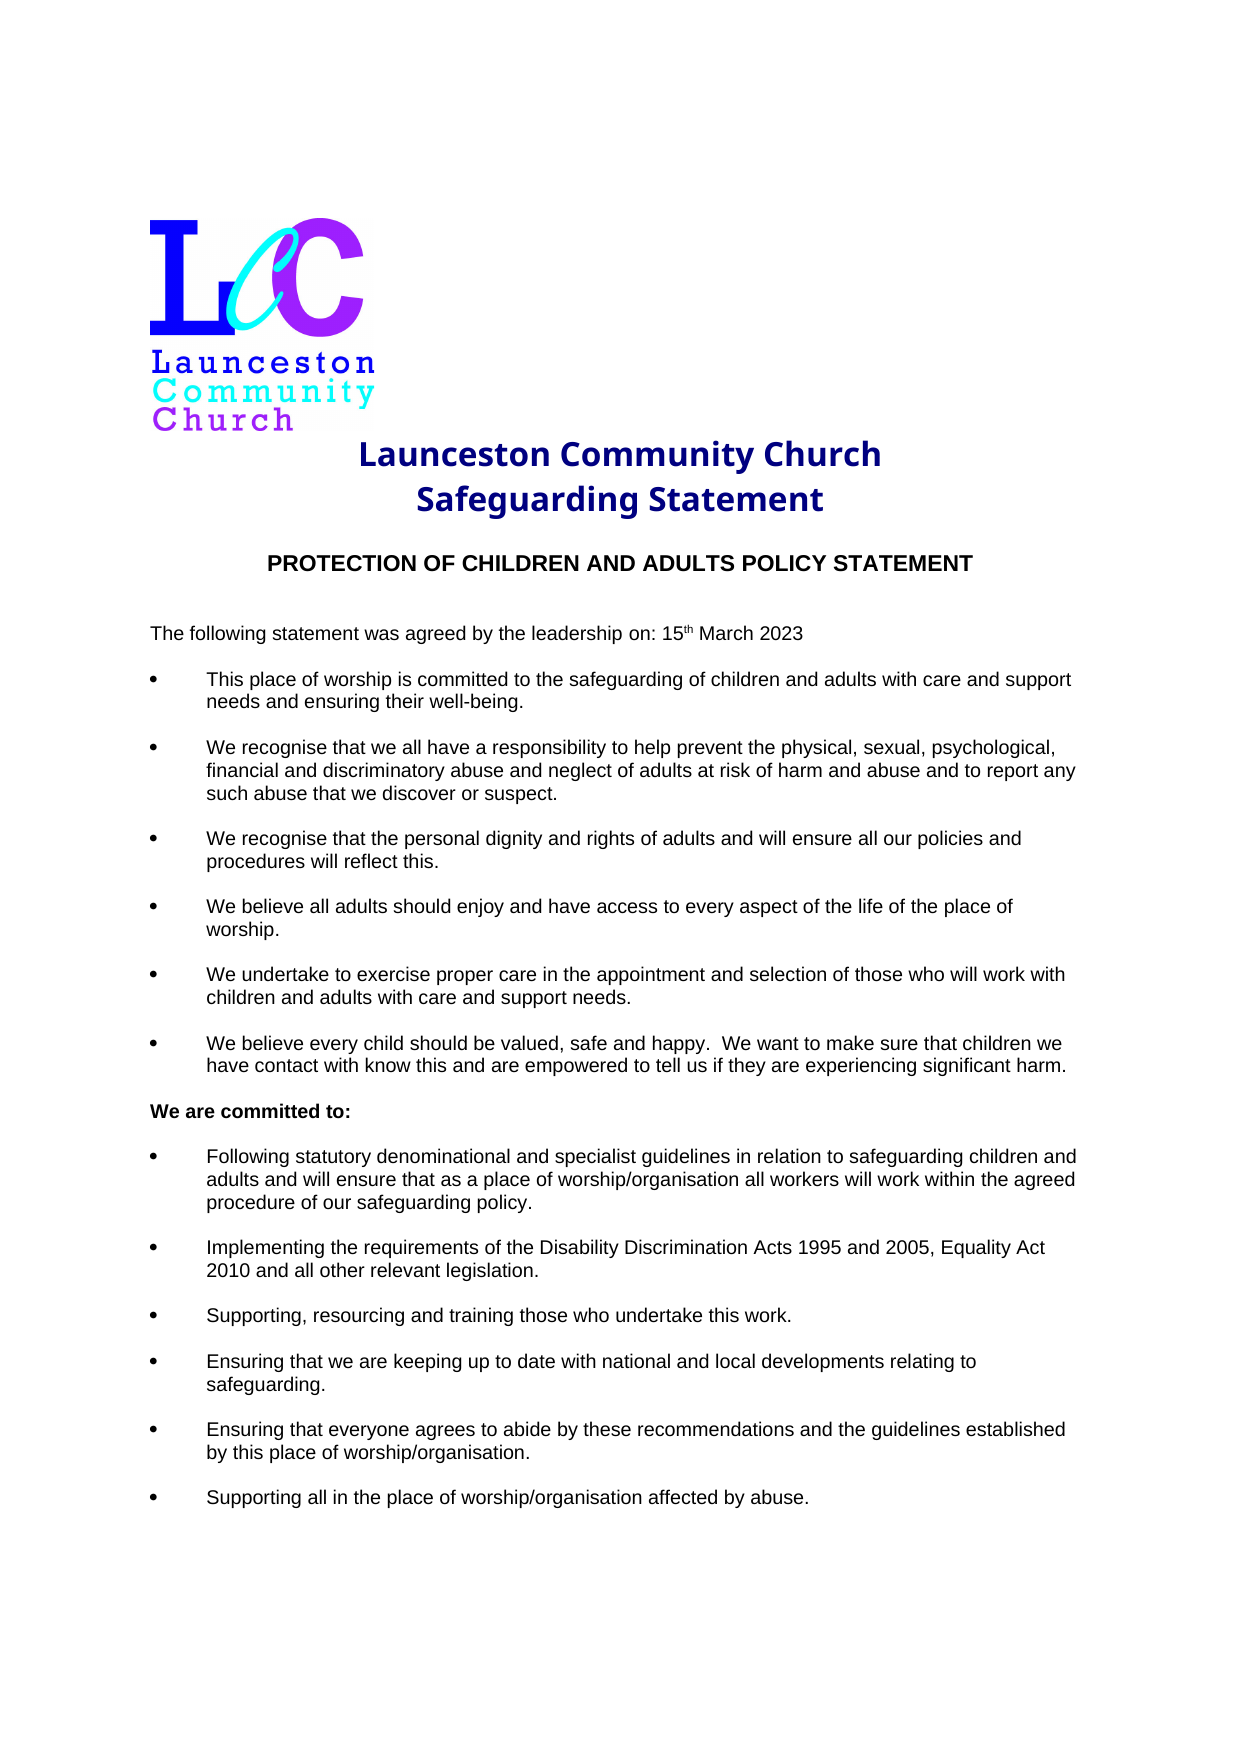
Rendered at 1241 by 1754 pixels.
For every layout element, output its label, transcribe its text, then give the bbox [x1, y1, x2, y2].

list We believe every child should be valued, safe and happy. We want to make sure that children we have contact with know this and are empowered to tell us if they are experiencing significant harm. [150, 1031, 1090, 1077]
picture [150, 218, 375, 431]
list We believe all adults should enjoy and have access to every aspect of the life of the place of worship. [150, 895, 1090, 941]
text The following statement was agreed by the leadership on: 15th March 2023 [150, 622, 1090, 645]
list We recognise that the personal dignity and rights of adults and will ensure all our policies and procedures will reflect this. [150, 827, 1090, 872]
list Ensuring that everyone agrees to abide by these recommendations and the guidelines established by this place of worship/organisation. [150, 1418, 1090, 1463]
list Supporting all in the place of worship/organisation affected by abuse. [150, 1486, 1090, 1509]
text We are committed to: [150, 1100, 1090, 1122]
list We recognise that we all have a responsibility to help prevent the physical, sexual, psychological, financial and discriminatory abuse and neglect of adults at risk of harm and abuse and to report any such abuse that we discover or suspect. [150, 736, 1090, 804]
text PROTECTION OF CHILDREN AND ADULTS POLICY STATEMENT [150, 550, 1090, 577]
list This place of worship is committed to the safeguarding of children and adults with care and support needs and ensuring their well-being. [150, 668, 1090, 713]
text Launceston Community Church [150, 431, 1090, 476]
text Safeguarding Statement [150, 476, 1090, 522]
list Supporting, resourcing and training those who undertake this work. [150, 1304, 1090, 1327]
list Ensuring that we are keeping up to date with national and local developments relating to safeguarding. [150, 1350, 1090, 1395]
list We undertake to exercise proper care in the appointment and selection of those who will work with children and adults with care and support needs. [150, 963, 1090, 1009]
list Implementing the requirements of the Disability Discrimination Acts 1995 and 2005, Equality Act 2010 and all other relevant legislation. [150, 1236, 1090, 1282]
list Following statutory denominational and specialist guidelines in relation to safeguarding children and adults and will ensure that as a place of worship/organisation all workers will work within the agreed procedure of our safeguarding policy. [150, 1145, 1090, 1213]
